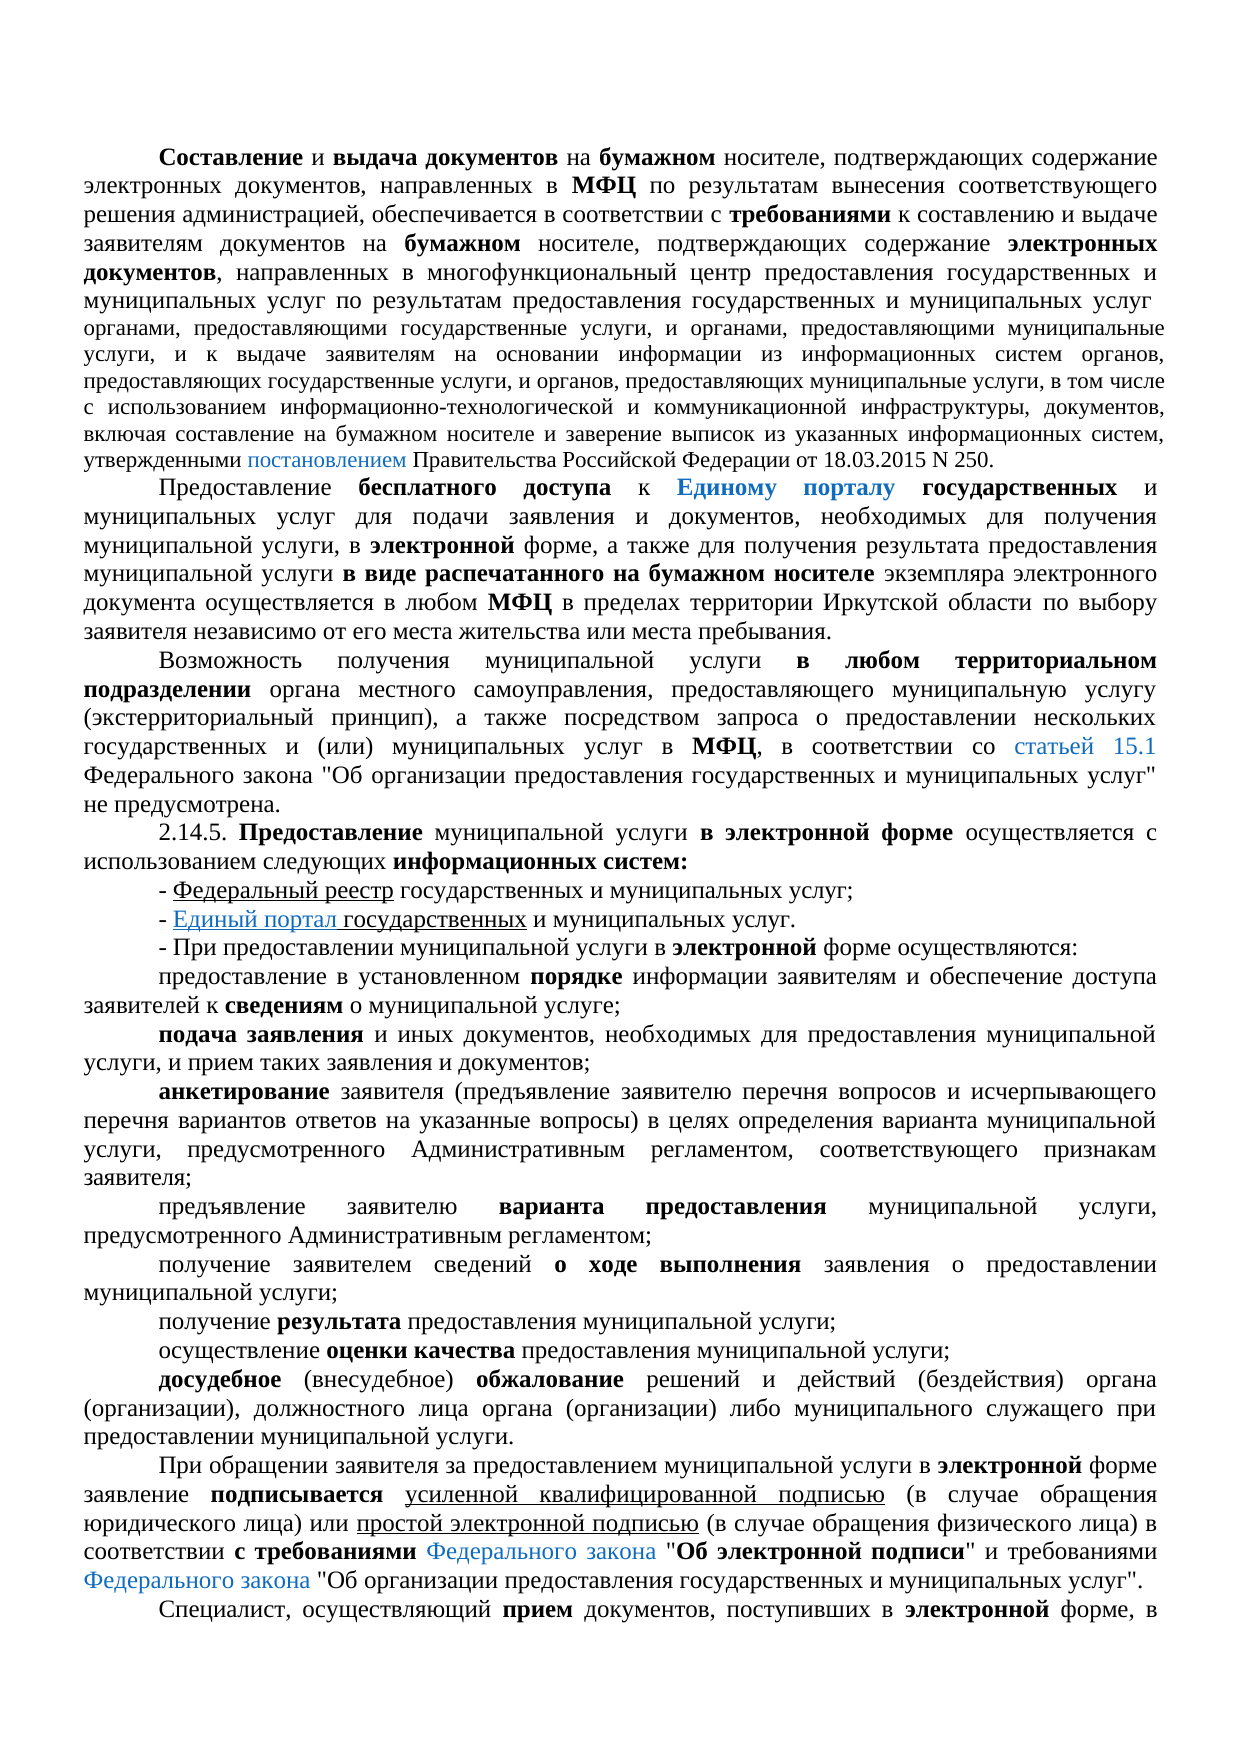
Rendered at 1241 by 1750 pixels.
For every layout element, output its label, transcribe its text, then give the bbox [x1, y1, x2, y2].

list Предоставление муниципальной услуги в электронной форме осуществляется с использованием следующих информационных систем: [83, 817, 1157, 875]
list Федеральный реестр государственных и муниципальных услуг; [158, 875, 1166, 904]
text Возможность получения муниципальной услуги в любом территориальном подразделении органа местного самоуправления, предоставляющего муниципальную услугу (экстерриториальный принцип), а также посредством запроса о предоставлении нескольких государственных и (или) муниципальных услуг в МФЦ, в соответствии со статьей 15.1 Федерального закона "Об организации предоставления государственных и муниципальных услуг" не предусмотрена. [83, 645, 1157, 817]
text Составление и выдача документов на бумажном носителе, подтверждающих содержание электронных документов, направленных в МФЦ по результатам вынесения соответствующего решения администрацией, обеспечивается в соответствии с требованиями к составлению и выдаче заявителям документов на бумажном носителе, подтверждающих содержание электронных документов, направленных в многофункциональный центр предоставления государственных и муниципальных услуг по результатам предоставления государственных и муниципальных услуг [83, 142, 1158, 314]
text органами, предоставляющими государственные услуги, и органами, предоставляющими муниципальные услуги, и к выдаче заявителям на основании информации из информационных систем органов, предоставляющих государственные услуги, и органов, предоставляющих муниципальные услуги, в том числе с использованием информационно-технологической и коммуникационной инфраструктуры, документов, включая составление на бумажном носителе и заверение выписок из указанных информационных систем, утвержденными постановлением Правительства Российской Федерации от 18.03.2015 N 250. [83, 314, 1166, 472]
text получение заявителем сведений о ходе выполнения заявления о предоставлении муниципальной услуги; [83, 1249, 1157, 1306]
text Предоставление бесплатного доступа к Единому порталу государственных и муниципальных услуг для подачи заявления и документов, необходимых для получения муниципальной услуги, в электронной форме, а также для получения результата предоставления муниципальной услуги в виде распечатанного на бумажном носителе экземпляра электронного документа осуществляется в любом МФЦ в пределах территории Иркутской области по выбору заявителя независимо от его места жительства или места пребывания. [83, 472, 1158, 645]
text анкетирование заявителя (предъявление заявителю перечня вопросов и исчерпывающего перечня вариантов ответов на указанные вопросы) в целях определения варианта муниципальной услуги, предусмотренного Административным регламентом, соответствующего признакам заявителя; [83, 1076, 1157, 1191]
text При обращении заявителя за предоставлением муниципальной услуги в электронной форме заявление подписывается усиленной квалифицированной подписью (в случае обращения юридического лица) или простой электронной подписью (в случае обращения физического лица) в соответствии с требованиями Федерального закона "Об электронной подписи" и требованиями Федерального закона "Об организации предоставления государственных и муниципальных услуг". [83, 1450, 1158, 1594]
text осуществление оценки качества предоставления муниципальной услуги; [158, 1335, 1166, 1364]
list Единый портал государственных и муниципальных услуг. [158, 904, 1166, 932]
list При предоставлении муниципальной услуги в электронной форме осуществляются: [158, 932, 1166, 961]
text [83, 1594, 1158, 1623]
text предоставление в установленном порядке информации заявителям и обеспечение доступа заявителей к сведениям о муниципальной услуге; [83, 961, 1157, 1019]
text подача заявления и иных документов, необходимых для предоставления муниципальной услуги, и прием таких заявления и документов; [83, 1019, 1157, 1076]
text получение результата предоставления муниципальной услуги; [158, 1306, 1166, 1335]
text предъявление заявителю варианта предоставления муниципальной услуги, предусмотренного Административным регламентом; [83, 1191, 1157, 1249]
text досудебное (внесудебное) обжалование решений и действий (бездействия) органа (организации), должностного лица органа (организации) либо муниципального служащего при предоставлении муниципальной услуги. [83, 1364, 1157, 1450]
